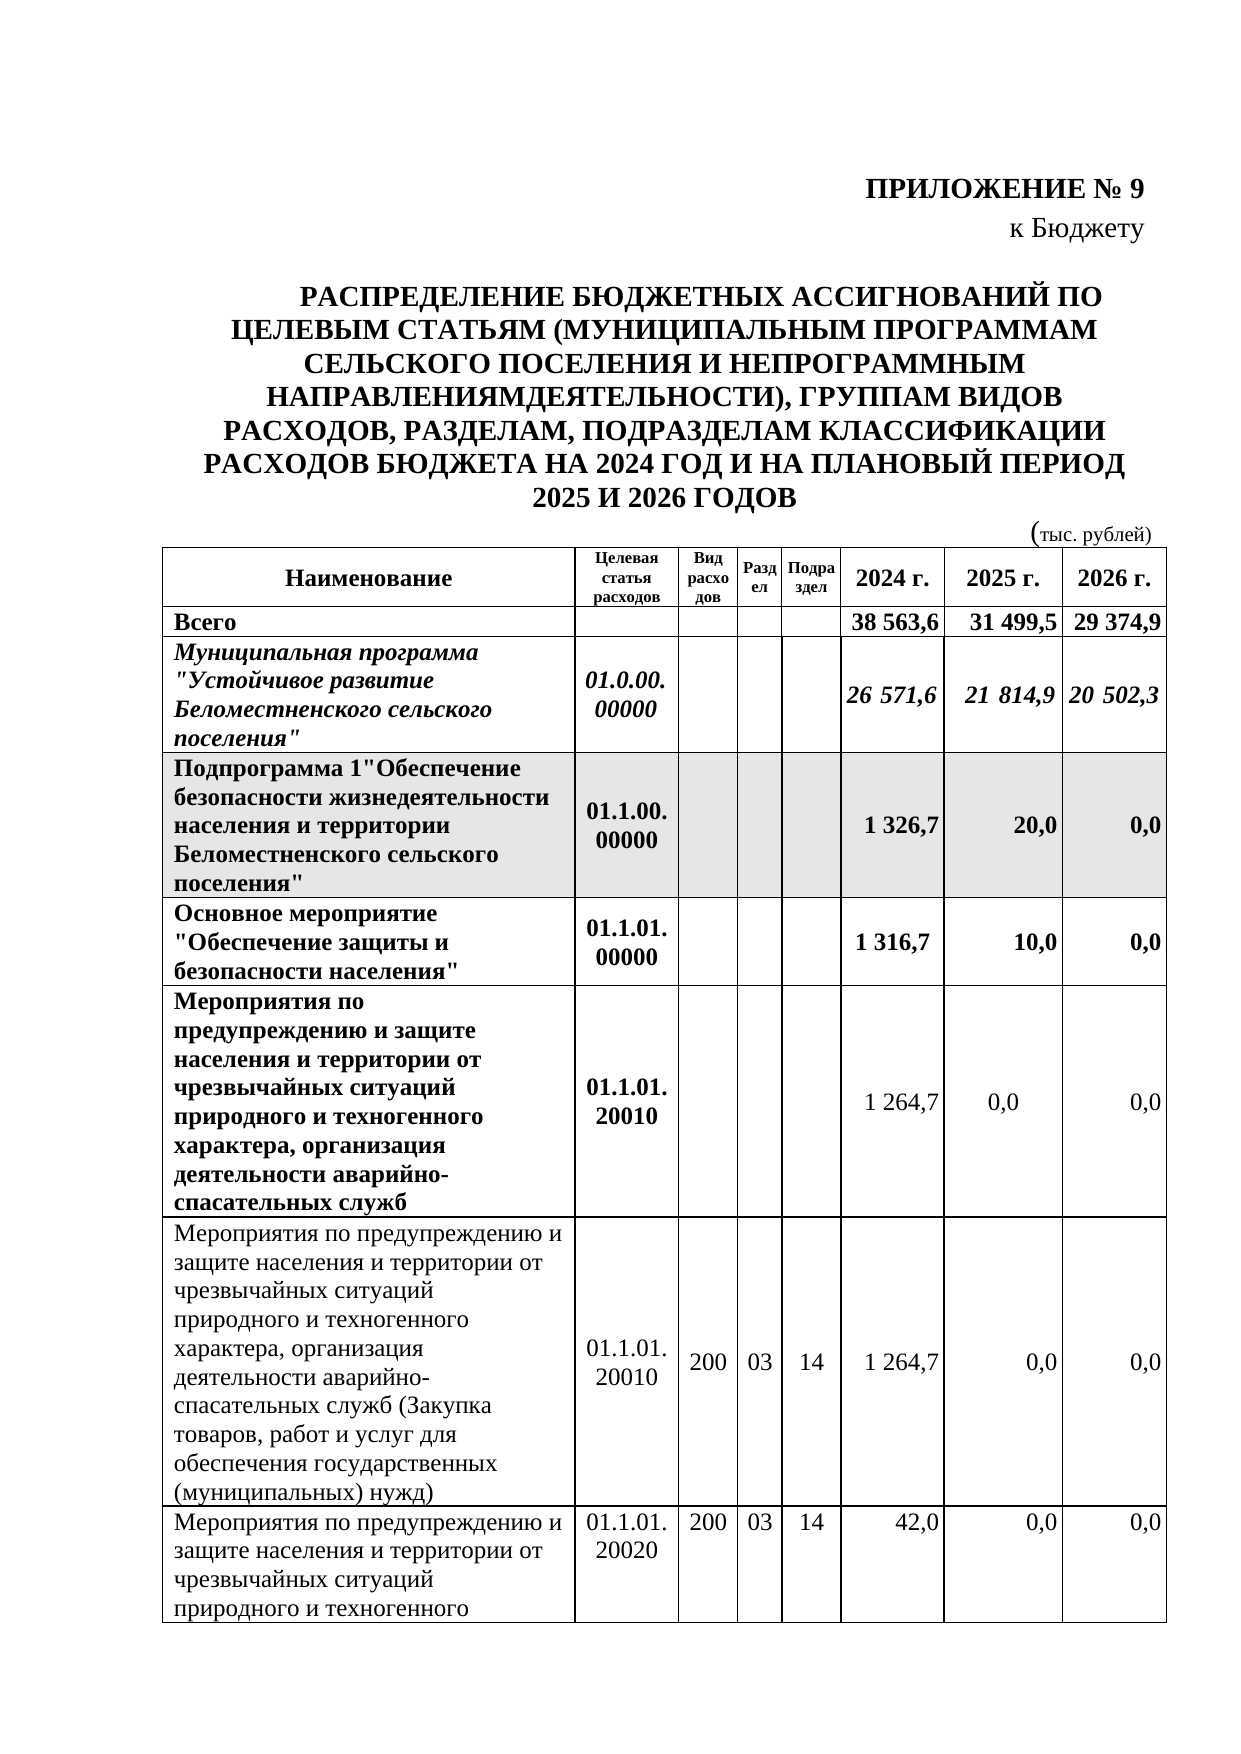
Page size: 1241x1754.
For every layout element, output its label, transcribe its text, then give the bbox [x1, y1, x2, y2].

table_cell 01.1.01.20020 [576, 1507, 678, 1622]
table_cell 0,0 [1063, 898, 1166, 985]
table_cell [679, 753, 737, 897]
table_cell 14 [783, 1507, 840, 1622]
table_cell 200 [679, 1507, 737, 1622]
table_cell 1 264,7 [842, 1218, 943, 1505]
table_cell Мероприятия по предупреждению и защите населения и территории от чрезвычайных ситуаций природного и техногенного характера, организация деятельности аварийно-спасательных служб [163, 986, 574, 1216]
table_cell [738, 986, 781, 1216]
table_cell [783, 637, 840, 752]
table_cell 0,0 [1063, 1507, 1166, 1622]
table_cell 03 [738, 1218, 781, 1505]
table_cell 42,0 [842, 1507, 943, 1622]
table_cell 21 814,9 [945, 637, 1062, 752]
table_cell 0,0 [945, 986, 1062, 1216]
table_cell 26 571,6 [842, 637, 943, 752]
table_cell 0,0 [945, 1507, 1062, 1622]
table_cell 0,0 [945, 1218, 1062, 1505]
table_cell 0,0 [1063, 753, 1166, 897]
text (тыс. рублей) [177, 514, 1152, 547]
table_cell 01.1.01.20010 [576, 986, 678, 1216]
table_cell 0,0 [1063, 986, 1166, 1216]
table_cell [738, 753, 781, 897]
table_cell [783, 898, 840, 985]
table_cell Всего [163, 607, 574, 636]
table_cell [783, 986, 840, 1216]
table_cell 01.1.01.20010 [576, 1218, 678, 1505]
text Приложение № 9 [177, 171, 1144, 205]
table_cell [783, 753, 840, 897]
table_cell [738, 607, 781, 636]
table_cell [738, 898, 781, 985]
table_cell 1 326,7 [842, 753, 943, 897]
table_header Наименование [163, 548, 574, 606]
text к Бюджету [177, 210, 1144, 243]
table_cell 38 563,6 [841, 607, 944, 636]
table_header Подраздел [782, 548, 840, 606]
table_cell 20,0 [945, 753, 1062, 897]
table_cell [679, 637, 737, 752]
text РАСПРЕДЕЛЕНИЕ БЮДЖЕТНЫХ АССИГНОВАНИЙ ПО ЦЕЛЕВЫМ СТАТЬЯМ (МУНИЦИПАЛЬНЫМ ПРОГРАММАМ СЕЛЬСКОГО ПОСЕЛЕНИЯ И НЕПРОГРАММНЫМ НАПРАВЛЕНИЯМДЕЯТЕЛЬНОСТИ), ГРУППАМ ВИДОВ РАСХОДОВ, РАЗДЕЛАМ, ПОДРАЗДЕЛАМ КЛАССИФИКАЦИИ РАСХОДОВ БЮДЖЕТА НА 2024 ГОД И НА ПЛАНОВЫЙ ПЕРИОД 2025 И 2026 ГОДОВ [177, 279, 1152, 514]
table_header Раздел [738, 548, 781, 606]
table_cell 200 [679, 1218, 737, 1505]
table_cell 0,0 [1063, 1218, 1166, 1505]
table_cell [782, 607, 840, 636]
table_cell 03 [738, 1507, 781, 1622]
table_cell Муниципальная программа "Устойчивое развитие Беломестненского сельского поселения" [163, 637, 574, 752]
table_cell [576, 607, 678, 636]
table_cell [163, 1507, 574, 1622]
table_header 2026 г. [1063, 548, 1166, 606]
table_cell 10,0 [945, 898, 1062, 985]
table_cell [738, 637, 781, 752]
table_header Целевая статья расходов [576, 548, 678, 606]
table_cell Основное мероприятие "Обеспечение защиты и безопасности населения" [163, 898, 574, 985]
table_cell 1 264,7 [842, 986, 943, 1216]
table_cell 01.0.00.00000 [576, 637, 678, 752]
table_cell 31 499,5 [945, 607, 1062, 636]
table_cell [679, 986, 737, 1216]
table_cell [679, 898, 737, 985]
table_cell 14 [783, 1218, 840, 1505]
table_header 2024 г. [841, 548, 944, 606]
table_cell 29 374,9 [1063, 607, 1166, 636]
table_cell 1 316,7 [842, 898, 943, 985]
table_header 2025 г. [945, 548, 1062, 606]
table_cell [679, 607, 737, 636]
table_cell 20 502,3 [1063, 637, 1166, 752]
table_header Вид расходов [679, 548, 737, 606]
table_cell 01.1.00.00000 [576, 753, 678, 897]
table_cell 01.1.01.00000 [576, 898, 678, 985]
table_cell Подпрограмма 1"Обеспечение безопасности жизнедеятельности населения и территории Беломестненского сельского поселения" [163, 753, 574, 897]
